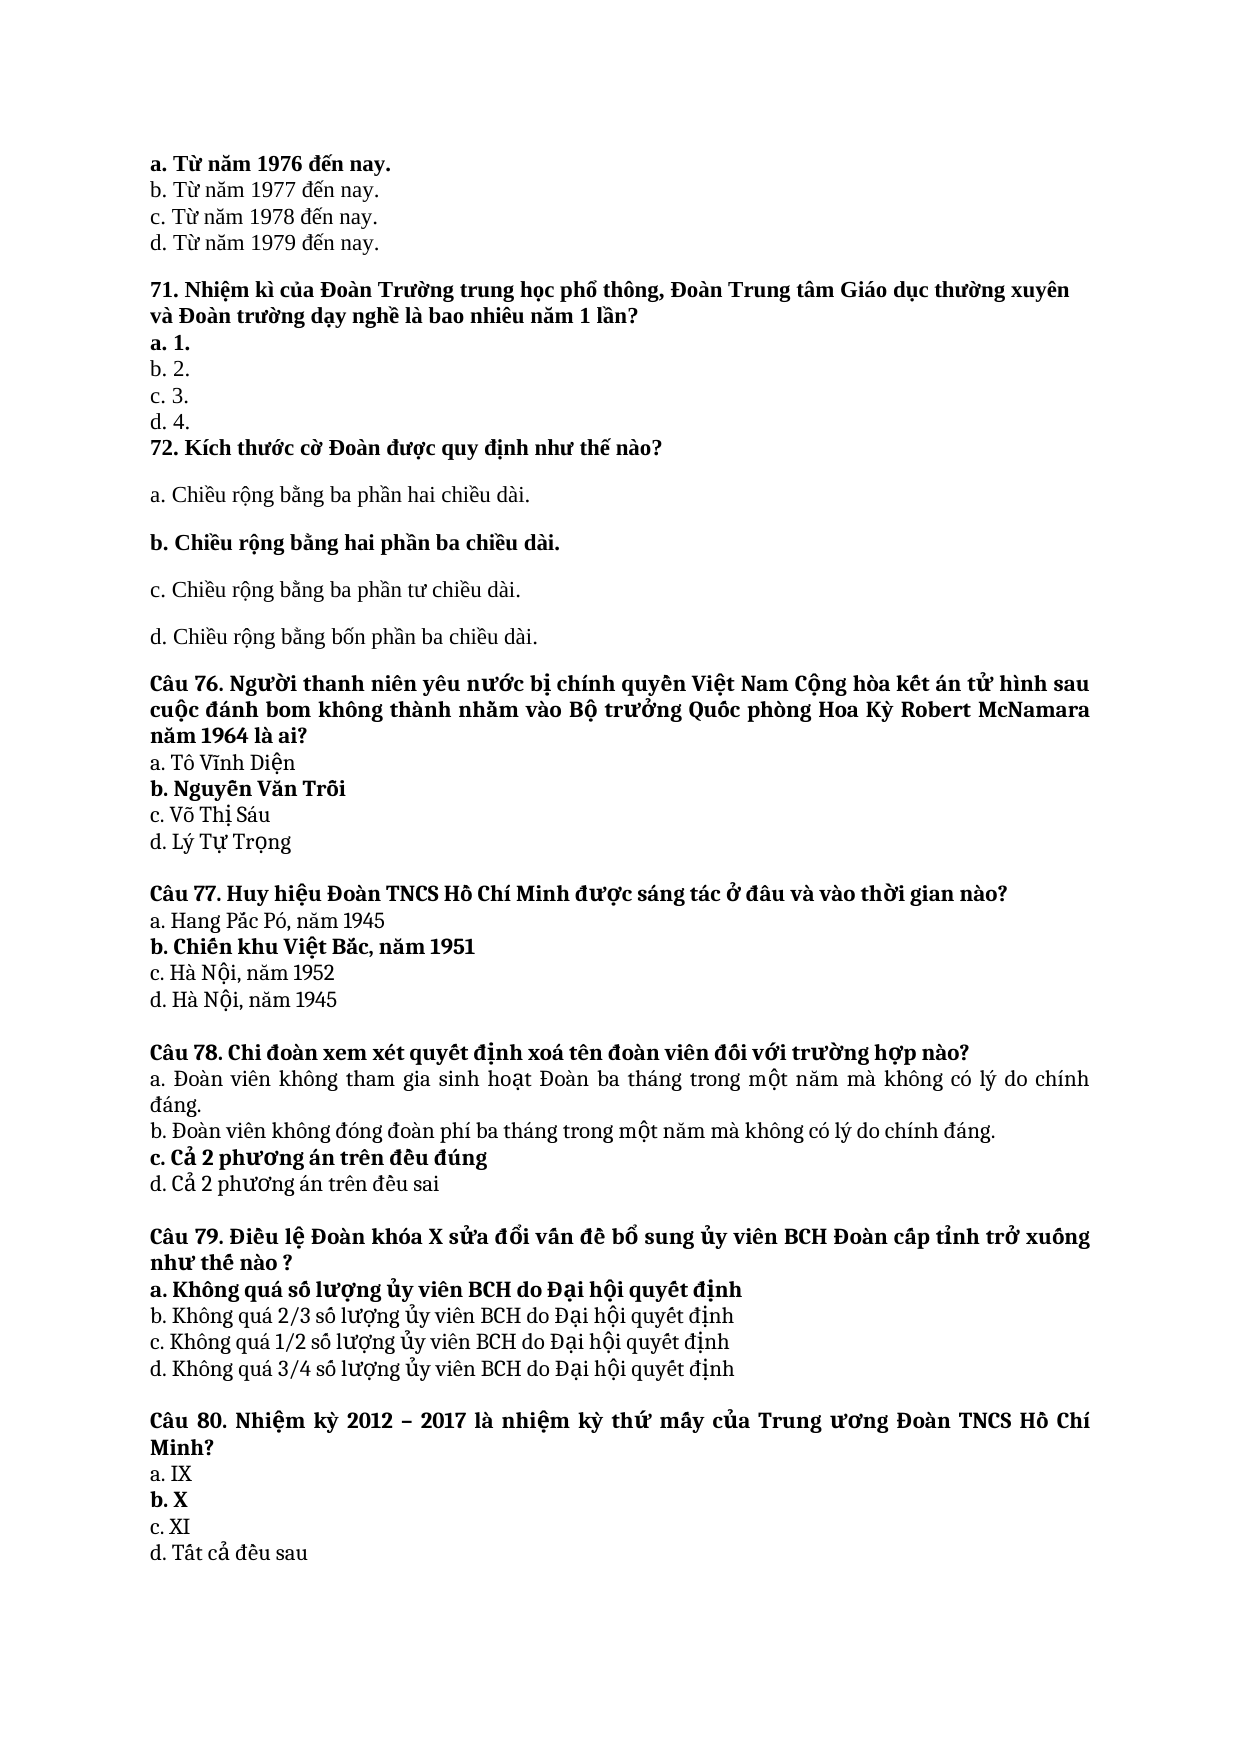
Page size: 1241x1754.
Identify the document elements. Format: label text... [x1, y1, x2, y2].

text Câu 76. Người thanh niên yêu nước bị chính quyền Việt Nam Cộng hòa kết án tử hình sau cuộc đánh bom không thành nhằm vào Bộ trưởng Quốc phòng Hoa Kỳ Robert McNamara năm 1964 là ai? [150, 670, 1090, 749]
text b. Chiến khu Việt Bắc, năm 1951 [150, 934, 1090, 960]
text 71. Nhiệm kì của Đoàn Trường trung học phổ thông, Đoàn Trung tâm Giáo dục thường xuyên và Đoàn trường dạy nghề là bao nhiêu năm 1 lần? [150, 276, 1090, 329]
text d. 4. [150, 408, 1090, 434]
text a. IX [150, 1461, 1090, 1487]
text d. Hà Nội, năm 1945 [150, 987, 1090, 1013]
text 72. Kích thước cờ Đoàn được quy định như thế nào? [150, 434, 1090, 461]
text b. Chiều rộng bằng hai phần ba chiều dài. [150, 529, 1090, 555]
text d. Tất cả đều sau [150, 1540, 1090, 1566]
text b. X [150, 1487, 1090, 1514]
text d. Chiều rộng bằng bốn phần ba chiều dài. [150, 623, 1090, 649]
text c. Không quá 1/2 số lượng ủy viên BCH do Đại hội quyết định [150, 1329, 1090, 1356]
text Câu 79. Điều lệ Đoàn khóa X sửa đổi vấn đề bổ sung ủy viên BCH Đoàn cấp tỉnh trở xuống như thế nào ? [150, 1224, 1090, 1276]
text a. Tô Vĩnh Diện [150, 749, 1090, 776]
text a. Từ năm 1976 đến nay. b. Từ năm 1977 đến nay. c. Từ năm 1978 đến nay. d. Từ năm 1979 đến nay. [150, 150, 1090, 255]
text Câu 77. Huy hiệu Đoàn TNCS Hồ Chí Minh được sáng tác ở đâu và vào thời gian nào? [150, 881, 1090, 907]
text c. Hà Nội, năm 1952 [150, 960, 1090, 987]
text Câu 78. Chi đoàn xem xét quyết định xoá tên đoàn viên đối với trường hợp nào? [150, 1039, 1090, 1066]
text b. Không quá 2/3 số lượng ủy viên BCH do Đại hội quyết định [150, 1303, 1090, 1329]
text d. Không quá 3/4 số lượng ủy viên BCH do Đại hội quyết định [150, 1356, 1090, 1382]
text d. Lý Tự Trọng [150, 828, 1090, 855]
text b. Nguyễn Văn Trỗi [150, 776, 1090, 802]
text a. Chiều rộng bằng ba phần hai chiều dài. [150, 482, 1090, 508]
text a. Không quá số lượng ủy viên BCH do Đại hội quyết định [150, 1276, 1090, 1303]
text c. Chiều rộng bằng ba phần tư chiều dài. [150, 576, 1090, 602]
text c. Cả 2 phương án trên đều đúng [150, 1145, 1090, 1171]
text b. Đoàn viên không đóng đoàn phí ba tháng trong một năm mà không có lý do chính đáng. [150, 1118, 1090, 1145]
text d. Cả 2 phương án trên đều sai [150, 1171, 1090, 1197]
text b. 2. [150, 355, 1090, 382]
text Câu 80. Nhiệm kỳ 2012 – 2017 là nhiệm kỳ thứ mấy của Trung ương Đoàn TNCS Hồ Chí Minh? [150, 1408, 1090, 1461]
text c. 3. [150, 382, 1090, 408]
text a. Hang Pắc Pó, năm 1945 [150, 907, 1090, 934]
text a. 1. [150, 329, 1090, 355]
text c. XI [150, 1514, 1090, 1540]
text a. Đoàn viên không tham gia sinh hoạt Đoàn ba tháng trong một năm mà không có lý do chính đáng. [150, 1066, 1090, 1118]
text c. Võ Thị Sáu [150, 802, 1090, 828]
